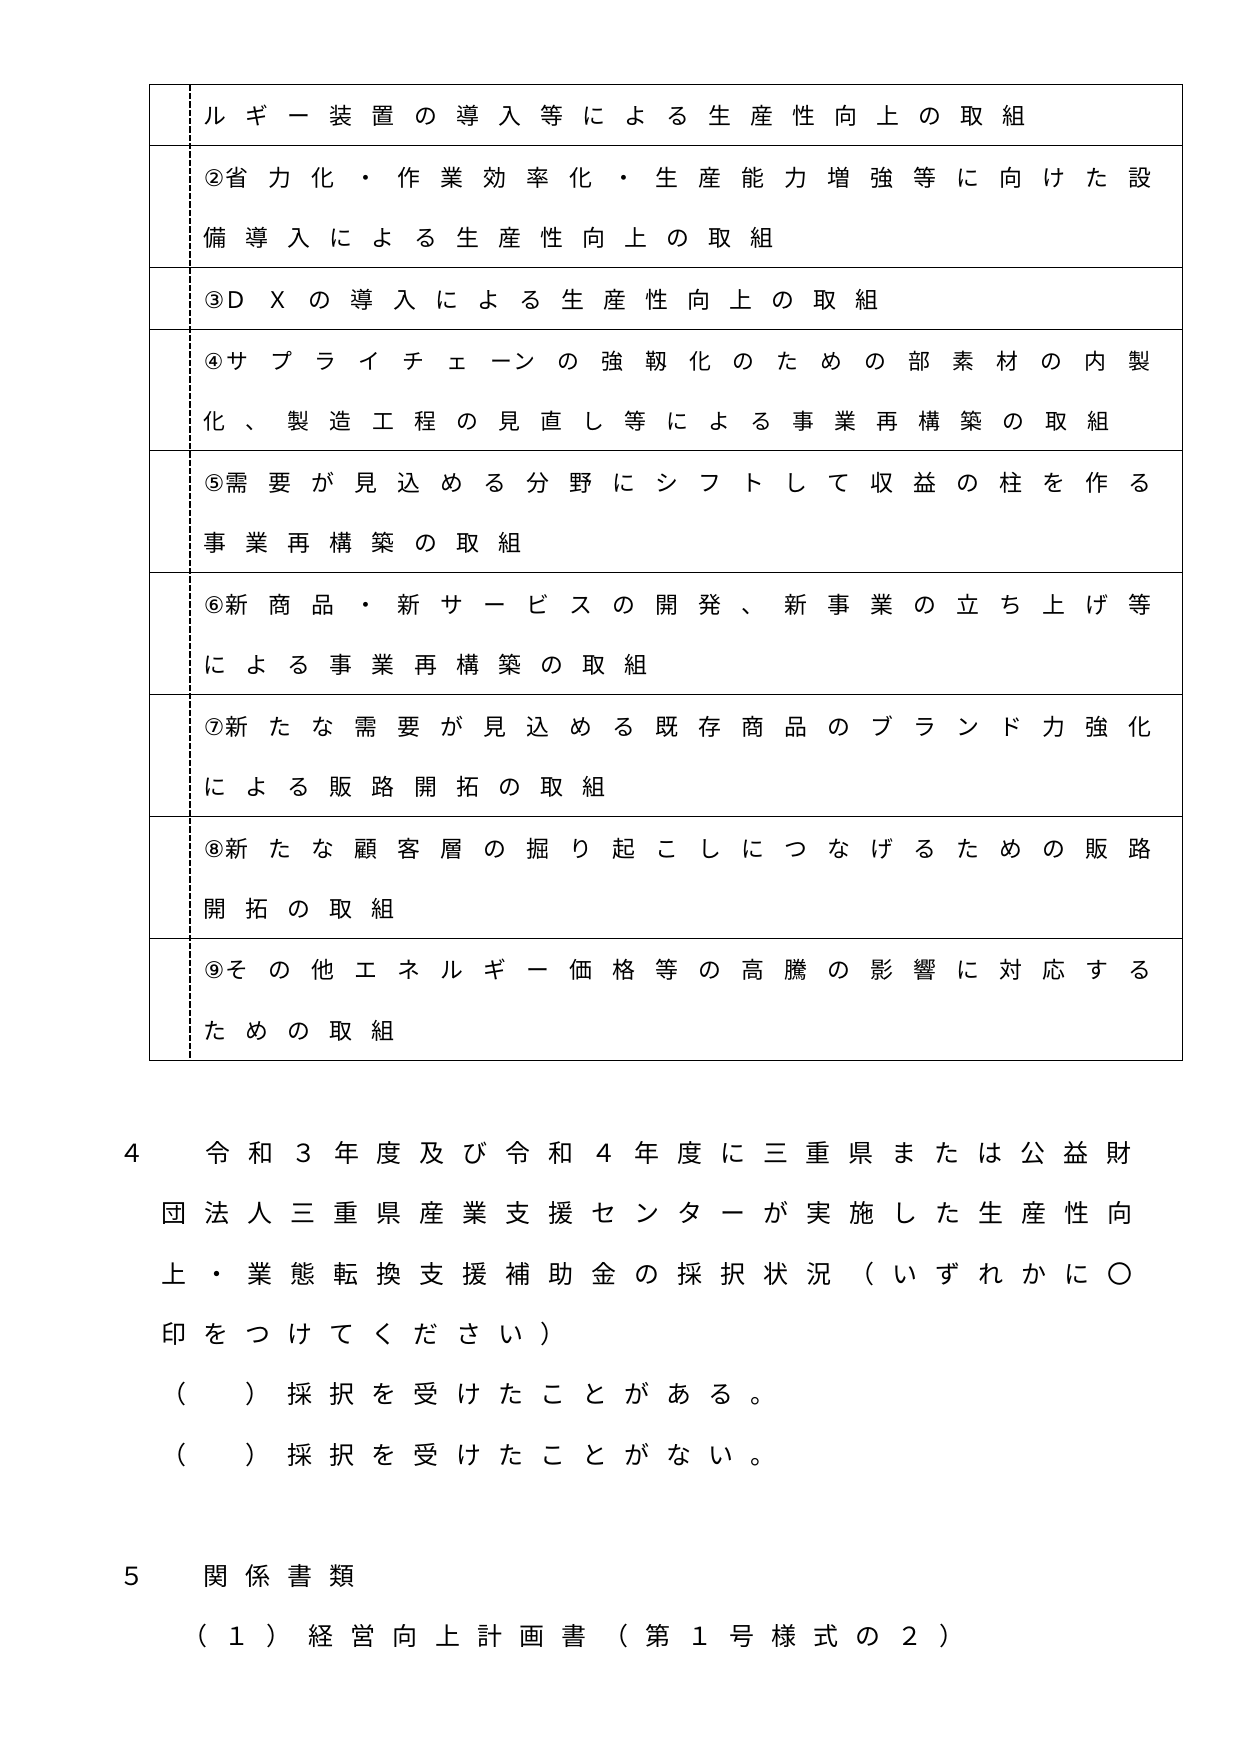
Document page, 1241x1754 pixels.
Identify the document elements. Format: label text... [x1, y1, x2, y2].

text ４ 令和３年度及び令和４年度に三重県または公益財団法人三重県産業支援センターが実施した生産性向上・業態転換支援補助金の採択状況（いずれかに〇印をつけてください） [119, 1121, 1150, 1363]
table_cell [150, 939, 190, 1060]
text （ ）採択を受けたことがない。 [141, 1423, 1150, 1484]
text （ ）採択を受けたことがある。 [141, 1363, 1150, 1423]
table_cell ⑧新たな顧客層の掘り起こしにつなげるための販路開拓の取組 [190, 817, 1182, 938]
table_cell ②省力化・作業効率化・生産能力増強等に向けた設備導入による生産性向上の取組 [190, 146, 1182, 267]
table_cell [150, 330, 190, 450]
table_cell ③ＤＸの導入による生産性向上の取組 [190, 268, 1182, 328]
table_cell [150, 817, 190, 938]
table_cell ⑦新たな需要が見込める既存商品のブランド力強化による販路開拓の取組 [190, 695, 1182, 816]
table_cell ⑤需要が見込める分野にシフトして収益の柱を作る事業再構築の取組 [190, 451, 1182, 572]
table_cell [150, 268, 190, 328]
table_cell [150, 695, 190, 816]
table_cell ⑥新商品・新サービスの開発、新事業の立ち上げ等による事業再構築の取組 [190, 573, 1182, 694]
table_cell ④サプライチェーンの強靱化のための部素材の内製化、製造工程の見直し等による事業再構築の取組 [190, 330, 1182, 450]
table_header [190, 85, 1182, 145]
table_cell ⑨その他エネルギー価格等の高騰の影響に対応するための取組 [190, 939, 1182, 1060]
table_cell [150, 451, 190, 572]
text （１）経営向上計画書（第１号様式の２） [162, 1604, 1150, 1665]
text ５ 関係書類 [119, 1544, 1150, 1604]
table_cell [150, 146, 190, 267]
table_header [150, 85, 190, 145]
table_cell [150, 573, 190, 694]
